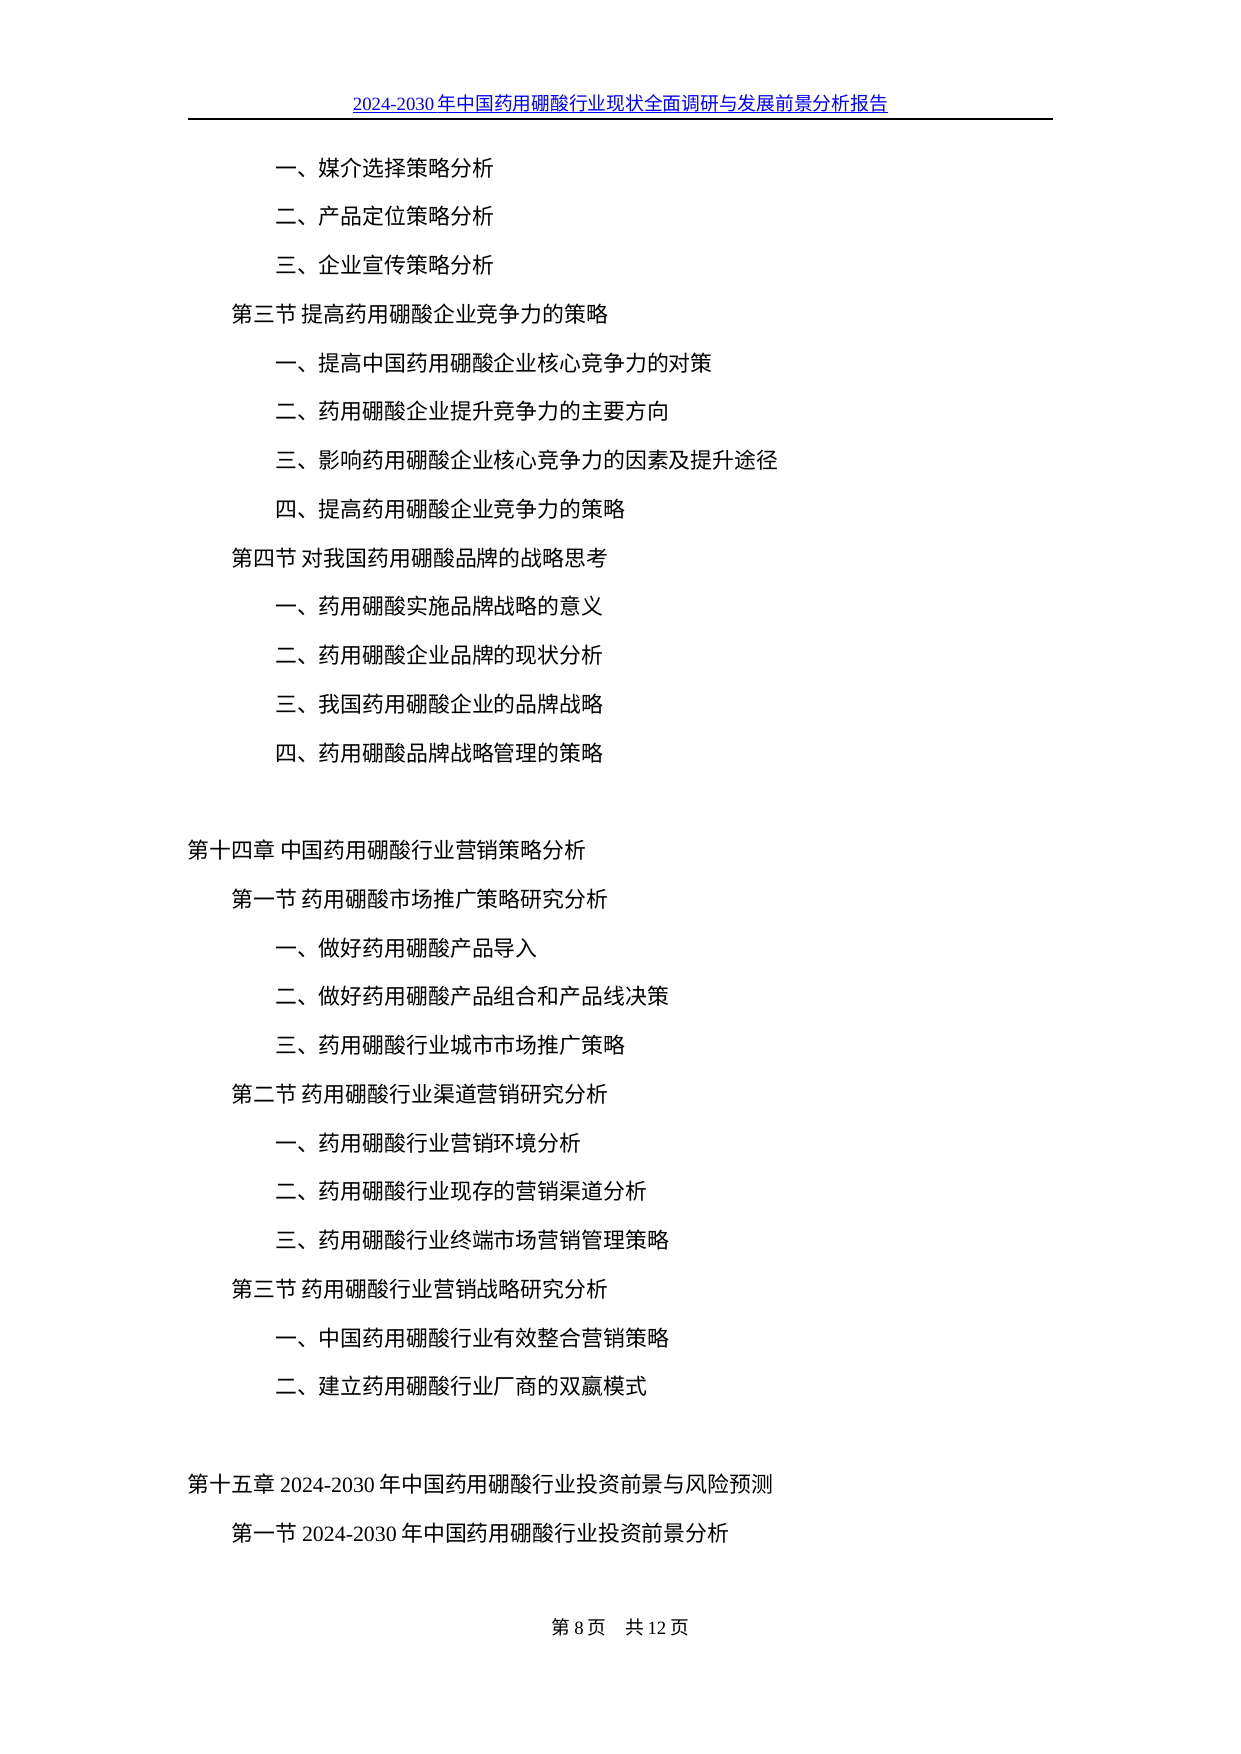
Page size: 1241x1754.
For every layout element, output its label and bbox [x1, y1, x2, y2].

text [187, 150, 1053, 1548]
